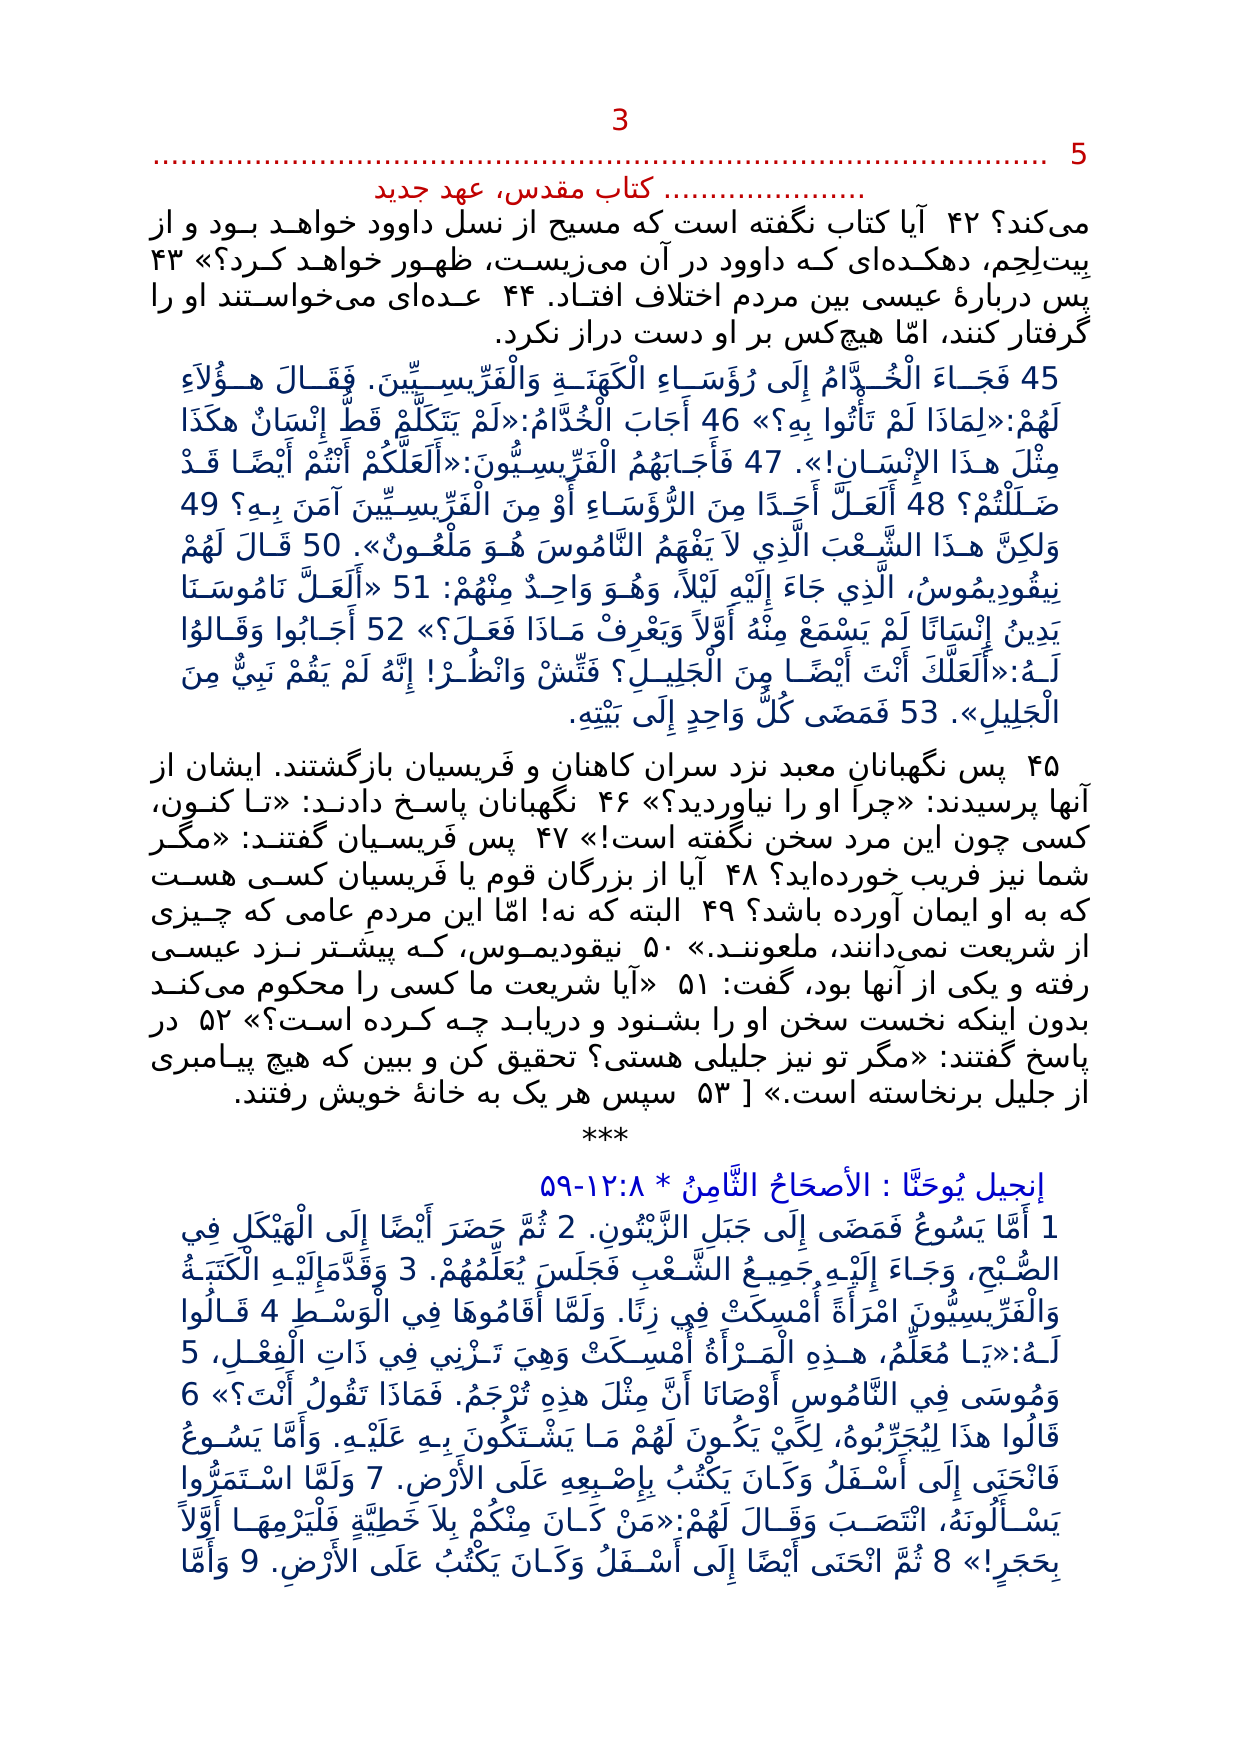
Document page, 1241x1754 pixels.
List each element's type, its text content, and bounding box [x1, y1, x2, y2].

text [180, 1209, 1060, 1580]
text إنجيل يُوحَنَّا : الأصحَاحُ الثَّامِنُ * ۸‏:‏۱۲‏-‏۵۹ [165, 1168, 1075, 1204]
text *** [150, 1121, 1090, 1157]
text 45 فَجَاءَ الْخُدَّامُ إِلَى رُؤَسَاءِ الْكَهَنَةِ وَالْفَرِّيسِيِّينَ. فَقَالَ هؤُلاَءِ لَهُمْ:«لِمَاذَا لَمْ تَأْتُوا بِهِ؟» 46 أَجَابَ الْخُدَّامُ:«لَمْ يَتَكَلَّمْ قَطُّ إِنْسَانٌ هكَذَا مِثْلَ هذَا الإِنْسَانِ!». 47 فَأَجَابَهُمُ الْفَرِّيسِيُّونَ:«أَلَعَلَّكُمْ أَنْتُمْ أَيْضًا قَدْ ضَلَلْتُمْ؟ 48 أَلَعَلَّ أَحَدًا مِنَ الرُّؤَسَاءِ أَوْ مِنَ الْفَرِّيسِيِّينَ آمَنَ بِهِ؟ 49 وَلكِنَّ هذَا الشَّعْبَ الَّذِي لاَ يَفْهَمُ النَّامُوسَ هُوَ مَلْعُونٌ». 50 قَالَ لَهُمْ نِيقُودِيمُوسُ، الَّذِي جَاءَ إِلَيْهِ لَيْلاً، وَهُوَ وَاحِدٌ مِنْهُمْ: 51 «أَلَعَلَّ نَامُوسَنَا يَدِينُ إِنْسَانًا لَمْ يَسْمَعْ مِنْهُ أَوَّلاً وَيَعْرِفْ مَاذَا فَعَلَ؟» 52 أَجَابُوا وَقَالوُا لَهُ:«أَلَعَلَّكَ أَنْتَ أَيْضًا مِنَ الْجَلِيلِ؟ فَتِّشْ وَانْظُرْ! إِنَّهُ لَمْ يَقُمْ نَبِيٌّ مِنَ الْجَلِيلِ». 53 فَمَضَى كُلُّ وَاحِدٍ إِلَى بَيْتِهِ. [180, 361, 1060, 731]
text ۴۵ پس نگهبانانِ معبد نزد سران کاهنان و فَریسیان بازگشتند.‏ ایشان از آنها پرسیدند:‏ «چرا او را نیاوردید؟‏» ۴۶ نگهبانان پاسخ دادند:‏ «تا کنون،‏ کسی چون این مرد سخن نگفته است!‏» ۴۷ پس فَریسیان گفتند:‏ «مگر شما نیز فریب خورده‌اید؟‏ ۴۸ آیا از بزرگان قوم یا فَریسیان کسی هست که به او ایمان آورده باشد؟‏ ۴۹ البته که نه!‏ امّا این مردمِ عامی که چیزی از شریعت نمی‌دانند،‏ ملعونند.‏»‏ ۵۰ نیقودیموس،‏ که پیشتر نزد عیسی رفته و یکی از آنها بود،‏ گفت:‏ ۵۱ ‏«آیا شریعت ما کسی را محکوم می‌کند بدون اینکه نخست سخن او را بشنود و دریابد چه کرده است؟‏» ۵۲ در پاسخ گفتند:‏ «مگر تو نیز جلیلی هستی؟‏ تحقیق کن و ببین که هیچ پیامبری از جلیل برنخاسته است.‏» [‏ ۵۳ سپس هر یک به خانۀ خویش رفتند.‏ [150, 747, 1090, 1111]
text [150, 205, 1090, 350]
